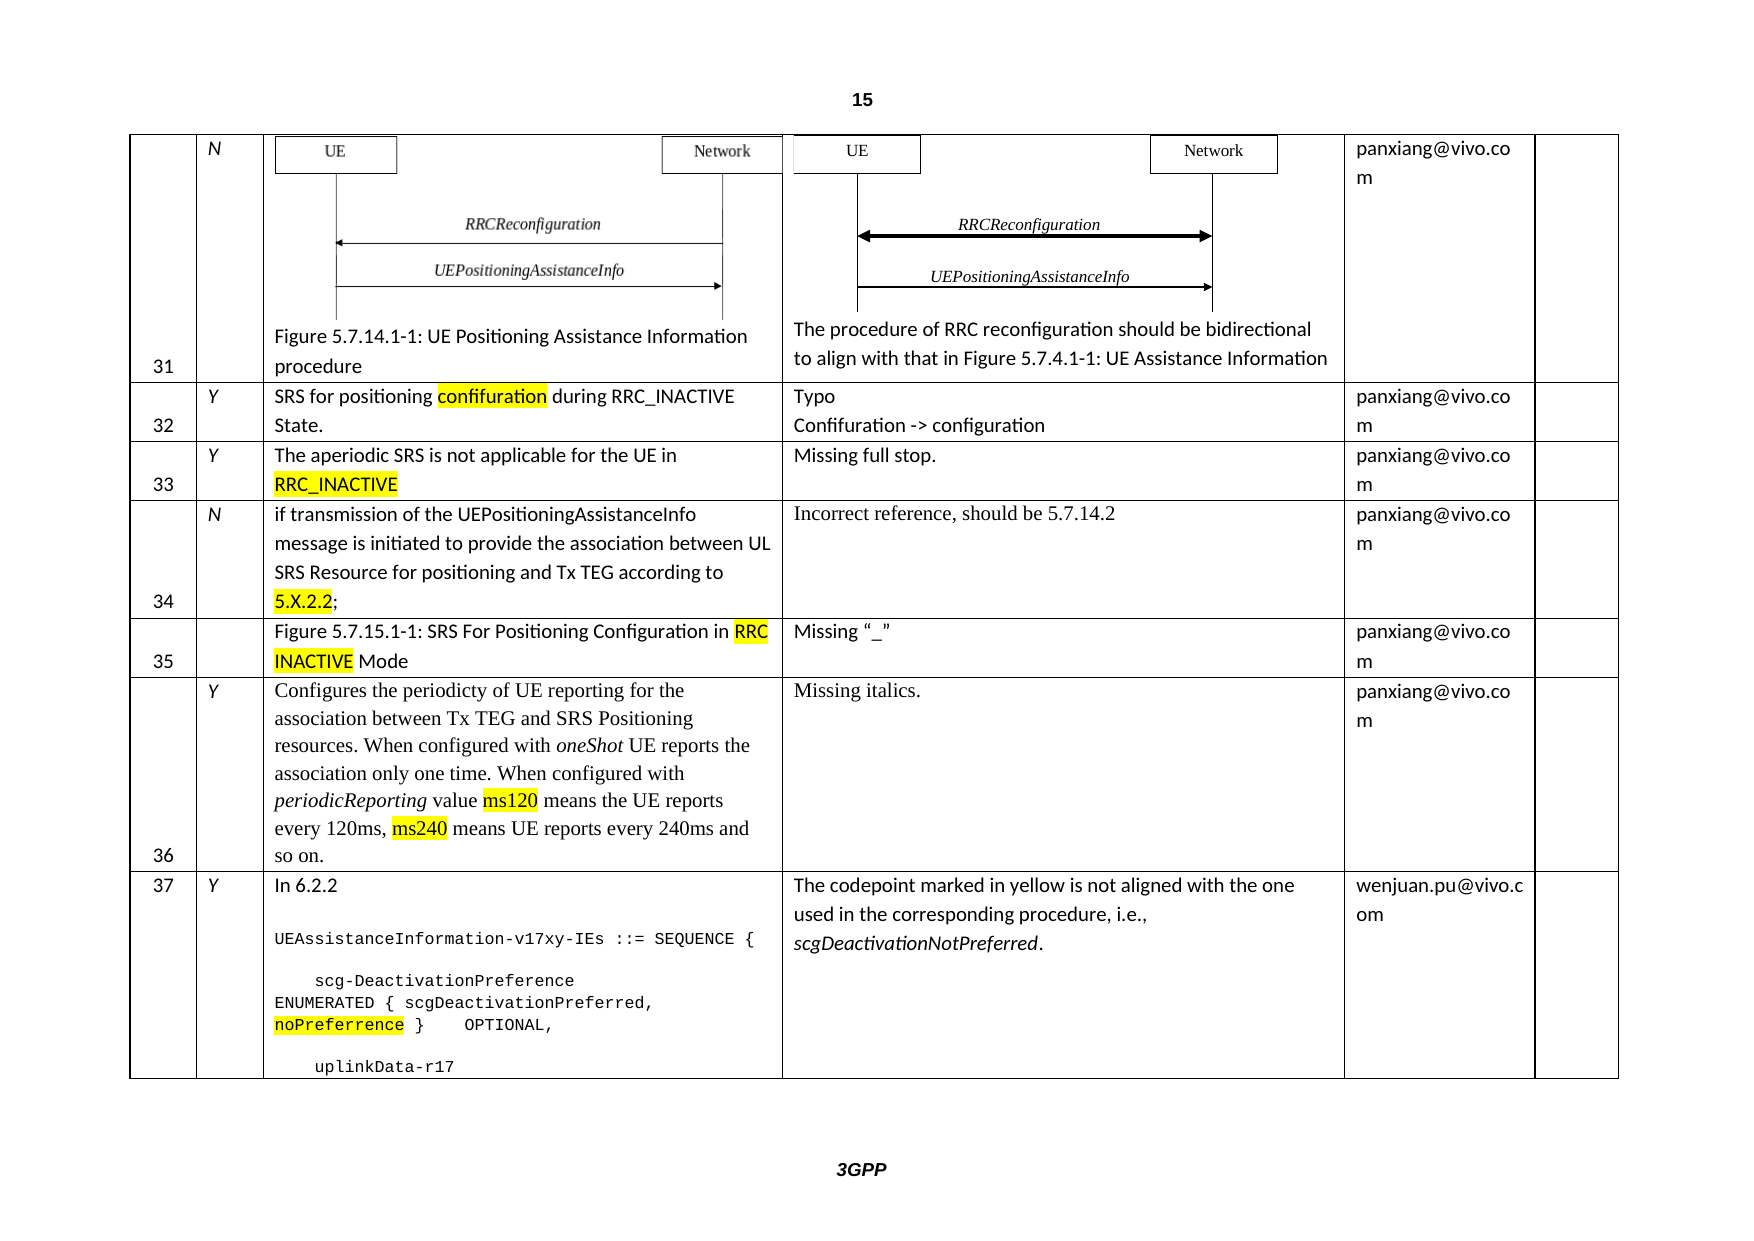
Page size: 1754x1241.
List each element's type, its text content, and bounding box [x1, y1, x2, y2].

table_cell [264, 872, 782, 1078]
table_cell SRS for positioning confifuration during RRC_INACTIVE State. [264, 383, 782, 441]
table_cell 36 [131, 678, 196, 871]
table_cell Typo Confifuration -> configuration [783, 383, 1344, 441]
table_cell Figure 5.7.15.1-1: SRS For Positioning Configuration in RRC INACTIVE Mode [264, 619, 782, 677]
table_cell [1536, 135, 1618, 382]
table_cell Configures the periodicty of UE reporting for the association between Tx TEG and SRS Positioning resources. When configured with oneShot UE reports the association only one time. When configured with periodicReporting value ms120 means the UE reports every 120ms, ms240 means UE reports every 240ms and so on. [264, 678, 782, 871]
table_cell [1536, 872, 1618, 1078]
table_cell Figure 5.7.14.1-1: UE Positioning Assistance Information procedure [264, 135, 782, 382]
table_cell if transmission of the UEPositioningAssistanceInfo message is initiated to provide the association between UL SRS Resource for positioning and Tx TEG according to 5.X.2.2; [264, 501, 782, 618]
table_cell Missing italics. [783, 678, 1344, 871]
table_cell Y [197, 383, 263, 441]
table_cell panxiang@vivo.com [1345, 135, 1534, 382]
table_cell [1536, 619, 1618, 677]
table_cell 34 [131, 501, 196, 618]
table_cell 35 [131, 619, 196, 677]
table_cell [1536, 383, 1618, 441]
table_cell The aperiodic SRS is not applicable for the UE in RRC_INACTIVE [264, 442, 782, 500]
table_cell panxiang@vivo.com [1345, 501, 1534, 618]
table_cell panxiang@vivo.com [1345, 442, 1534, 500]
table_cell N [197, 135, 263, 382]
table_cell panxiang@vivo.com [1345, 383, 1534, 441]
table_cell The procedure of RRC reconfiguration should be bidirectional to align with that in Figure 5.7.4.1-1: UE Assistance Information [783, 135, 1344, 382]
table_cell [783, 872, 1344, 1078]
table_cell Y [197, 442, 263, 500]
table_cell 32 [131, 383, 196, 441]
table_cell [1536, 442, 1618, 500]
table_cell Y [197, 678, 263, 871]
table_cell Missing full stop. [783, 442, 1344, 500]
table_cell panxiang@vivo.com [1345, 619, 1534, 677]
table_cell N [197, 501, 263, 618]
table_cell [1536, 678, 1618, 871]
table_cell Missing “_” [783, 619, 1344, 677]
table_cell panxiang@vivo.com [1345, 678, 1534, 871]
table_cell Incorrect reference, should be 5.7.14.2 [783, 501, 1344, 618]
table_cell 31 [131, 135, 196, 382]
table_cell 37 [131, 872, 196, 1078]
table_cell N [197, 619, 263, 677]
table_cell 33 [131, 442, 196, 500]
table_cell [1536, 501, 1618, 618]
table_cell Y [197, 872, 263, 1078]
table_cell wenjuan.pu@vivo.com [1345, 872, 1534, 1078]
